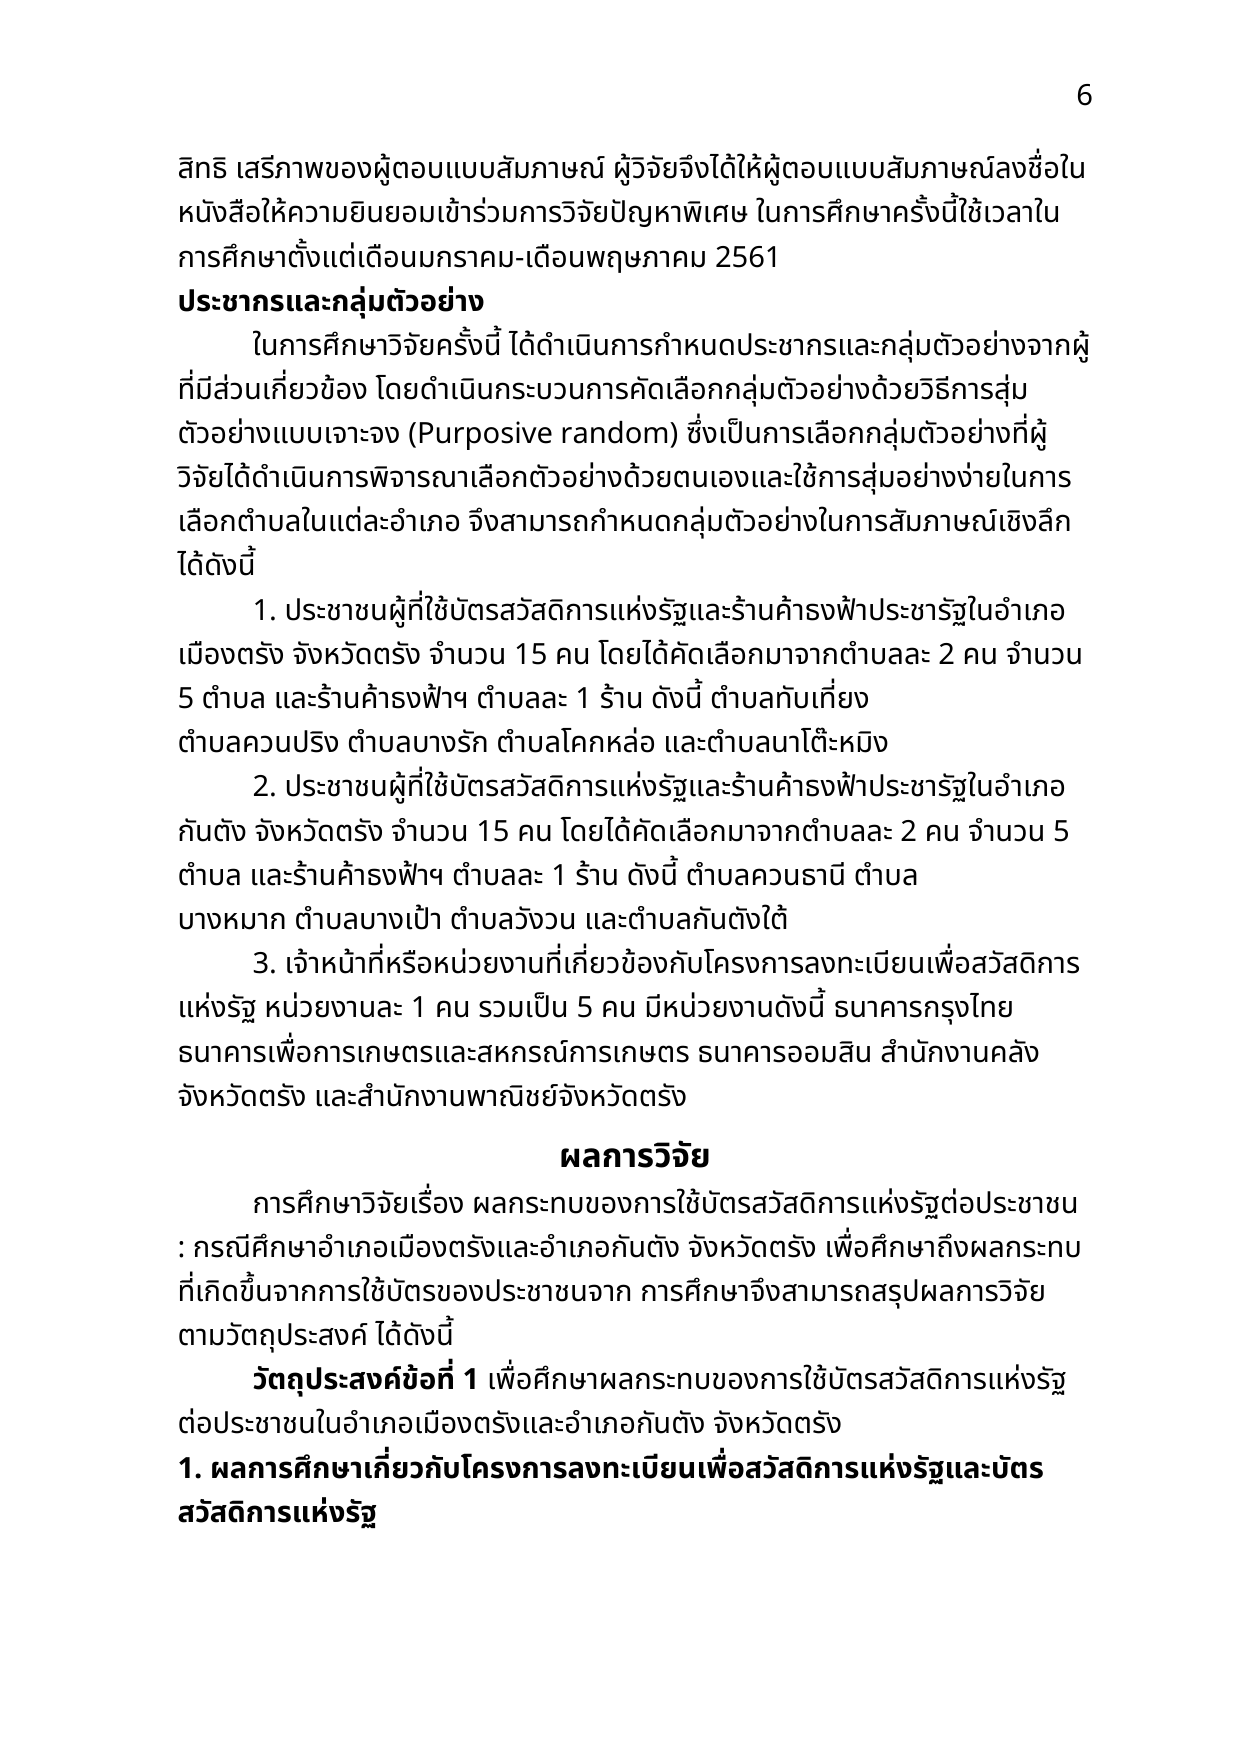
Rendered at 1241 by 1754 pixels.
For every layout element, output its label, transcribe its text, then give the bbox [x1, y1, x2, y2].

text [177, 148, 1092, 280]
text ผลการวิจัย [177, 1132, 1092, 1182]
text ประชากรและกลุ่มตัวอย่าง [177, 280, 1092, 324]
text วัตถุประสงค์ข้อที่ 1 เพื่อศึกษาผลกระทบของการใช้บัตรสวัสดิการแห่งรัฐต่อประชาชนในอำเภอเมืองตรังและอำเภอกันตัง จังหวัดตรัง [177, 1358, 1092, 1447]
text ในการศึกษาวิจัยครั้งนี้ ได้ดำเนินการกำหนดประชากรและกลุ่มตัวอย่างจากผู้ที่มีส่วนเกี่ยวข้อง โดยดำเนินกระบวนการคัดเลือกกลุ่มตัวอย่างด้วยวิธีการสุ่มตัวอย่างแบบเจาะจง (Purposive random) ซึ่งเป็นการเลือกกลุ่มตัวอย่างที่ผู้วิจัยได้ดำเนินการพิจารณาเลือกตัวอย่างด้วยตนเองและใช้การสุ่มอย่างง่ายในการเลือกตำบลในแต่ละอำเภอ จึงสามารถกำหนดกลุ่มตัวอย่างในการสัมภาษณ์เชิงลึกได้ดังนี้ [177, 324, 1092, 589]
text 1. ประชาชนผู้ที่ใช้บัตรสวัสดิการแห่งรัฐและร้านค้าธงฟ้าประชารัฐในอำเภอเมืองตรัง จังหวัดตรัง จำนวน 15 คน โดยได้คัดเลือกมาจากตำบลละ 2 คน จำนวน 5 ตำบล และร้านค้าธงฟ้าฯ ตำบลละ 1 ร้าน ดังนี้ ตำบลทับเที่ยง ตำบลควนปริง ตำบลบางรัก ตำบลโคกหล่อ และตำบลนาโต๊ะหมิง [177, 589, 1092, 766]
text 1. ผลการศึกษาเกี่ยวกับโครงการลงทะเบียนเพื่อสวัสดิการแห่งรัฐและบัตรสวัสดิการแห่งรัฐ [177, 1447, 1092, 1535]
text 2. ประชาชนผู้ที่ใช้บัตรสวัสดิการแห่งรัฐและร้านค้าธงฟ้าประชารัฐในอำเภอกันตัง จังหวัดตรัง จำนวน 15 คน โดยได้คัดเลือกมาจากตำบลละ 2 คน จำนวน 5 ตำบล และร้านค้าธงฟ้าฯ ตำบลละ 1 ร้าน ดังนี้ ตำบลควนธานี ตำบล บางหมาก ตำบลบางเป้า ตำบลวังวน และตำบลกันตังใต้ [177, 766, 1092, 942]
text 3. เจ้าหน้าที่หรือหน่วยงานที่เกี่ยวข้องกับโครงการลงทะเบียนเพื่อสวัสดิการแห่งรัฐ หน่วยงานละ 1 คน รวมเป็น 5 คน มีหน่วยงานดังนี้ ธนาคารกรุงไทย ธนาคารเพื่อการเกษตรและสหกรณ์การเกษตร ธนาคารออมสิน สำนักงานคลังจังหวัดตรัง และสำนักงานพาณิชย์จังหวัดตรัง [177, 942, 1092, 1119]
text การศึกษาวิจัยเรื่อง ผลกระทบของการใช้บัตรสวัสดิการแห่งรัฐต่อประชาชน : กรณีศึกษาอำเภอเมืองตรังและอำเภอกันตัง จังหวัดตรัง เพื่อศึกษาถึงผลกระทบที่เกิดขึ้นจากการใช้บัตรของประชาชนจาก การศึกษาจึงสามารถสรุปผลการวิจัยตามวัตถุประสงค์ ได้ดังนี้ [177, 1182, 1092, 1358]
